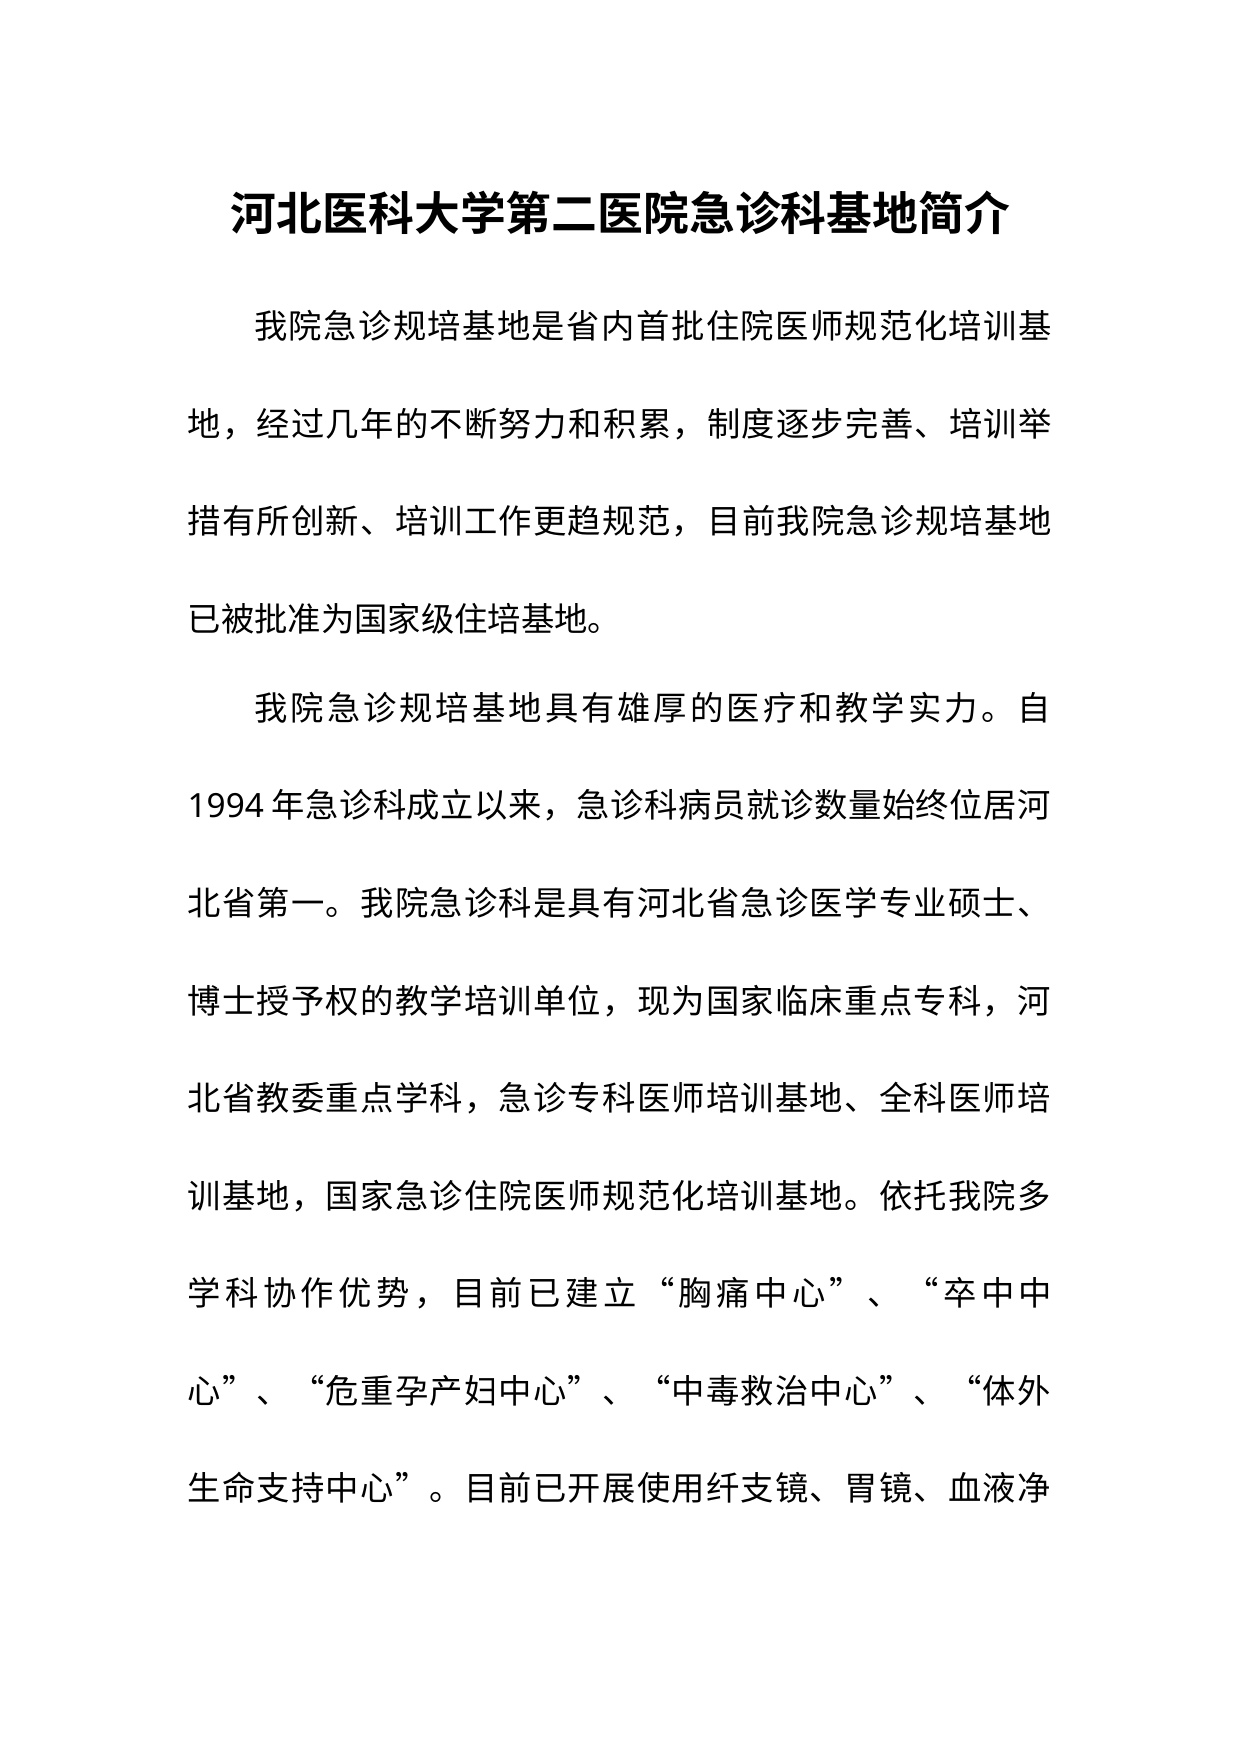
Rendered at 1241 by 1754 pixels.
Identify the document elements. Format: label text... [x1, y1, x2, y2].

text 我院急诊规培基地是省内首批住院医师规范化培训基地，经过几年的不断努力和积累，制度逐步完善、培训举措有所创新、培训工作更趋规范，目前我院急诊规培基地已被批准为国家级住培基地。 [187, 292, 1053, 649]
text 河北医科大学第二医院急诊科基地简介 [187, 162, 1053, 259]
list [187, 673, 1053, 1518]
